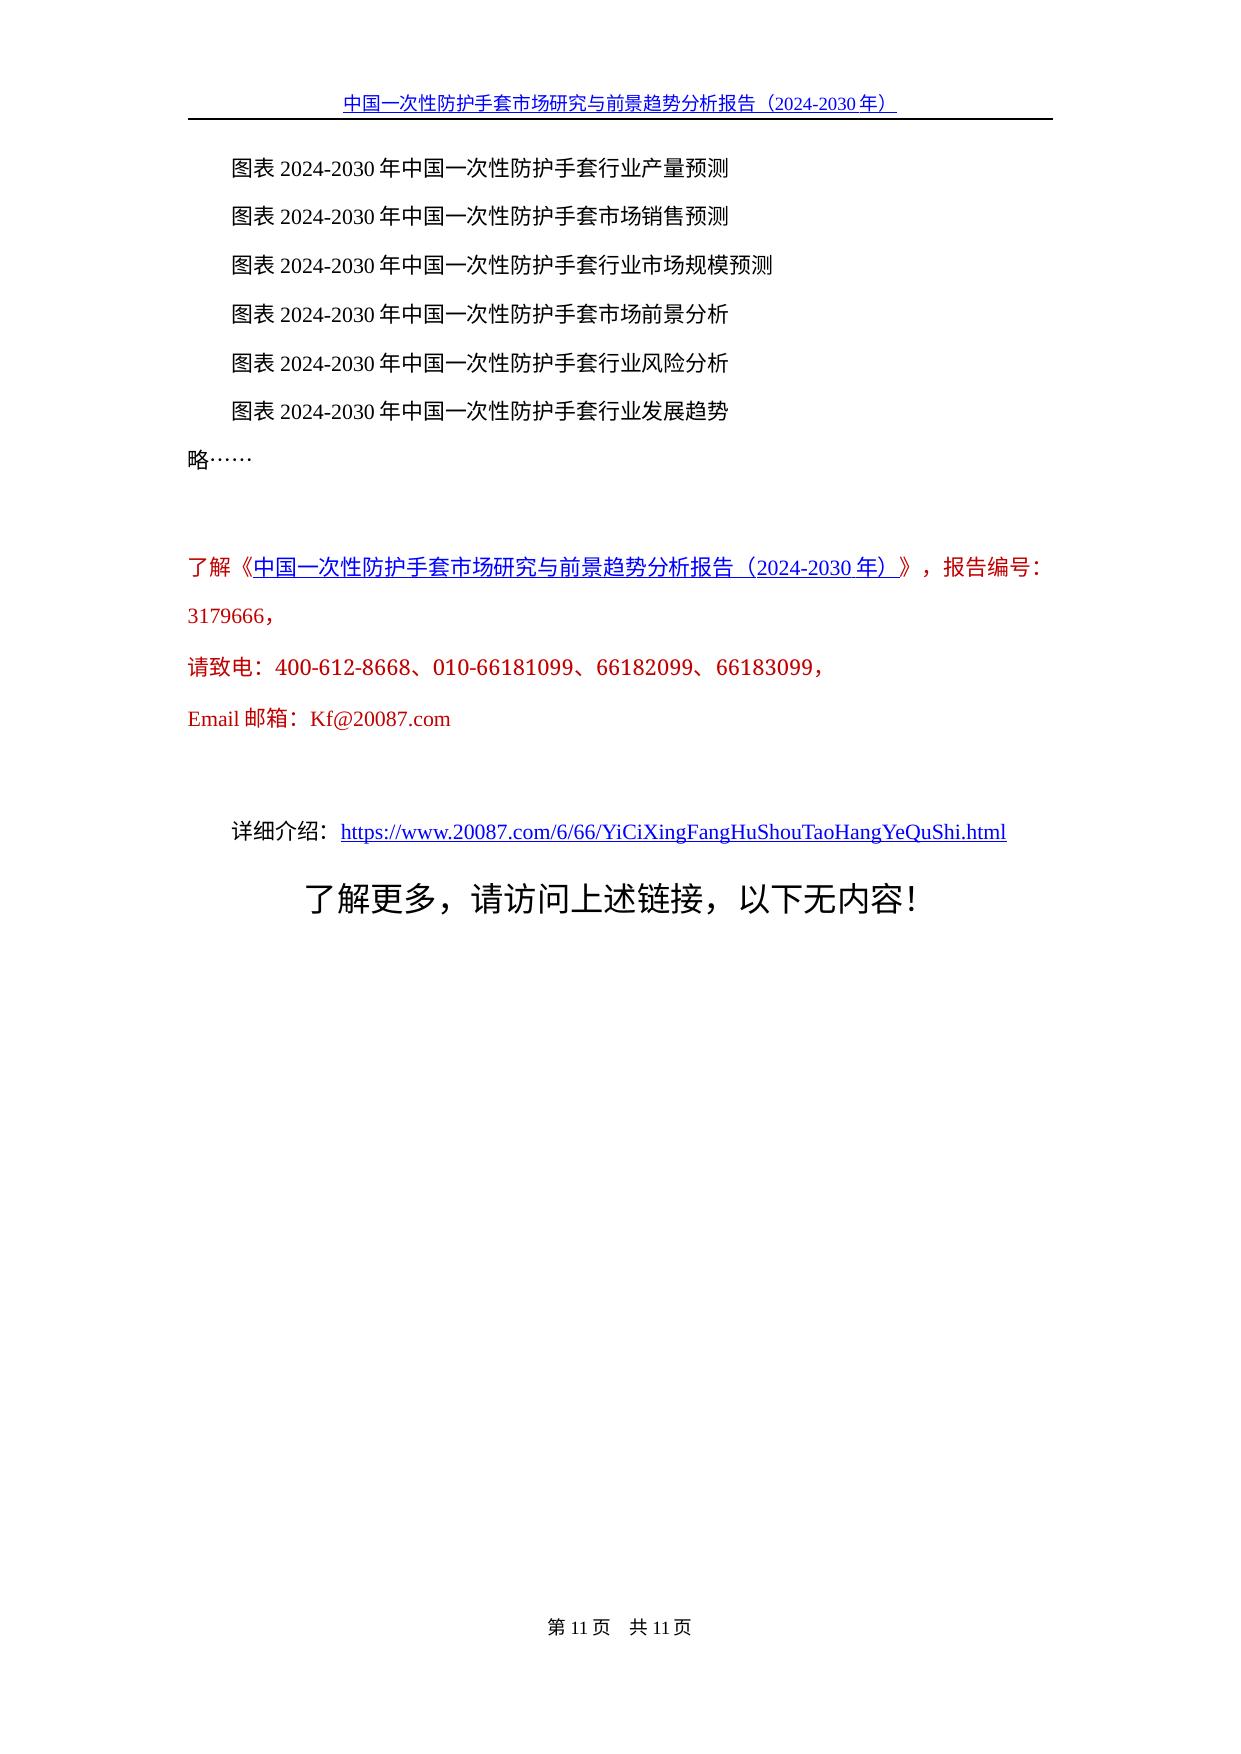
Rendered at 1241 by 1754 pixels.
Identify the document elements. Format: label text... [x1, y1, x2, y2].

text Email邮箱：Kf@20087.com [187, 701, 1053, 733]
title 了解更多，请访问上述链接，以下无内容！ [187, 864, 1053, 929]
text 请致电：400-612-8668、010-66181099、66182099、66183099， [187, 649, 1053, 682]
text 详细介绍：https://www.20087.com/6/66/YiCiXingFangHuShouTaoHangYeQuShi.html [187, 814, 1053, 846]
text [187, 150, 1053, 475]
text 了解《中国一次性防护手套市场研究与前景趋势分析报告（2024-2030年）》，报告编号：3179666， [187, 549, 1053, 630]
